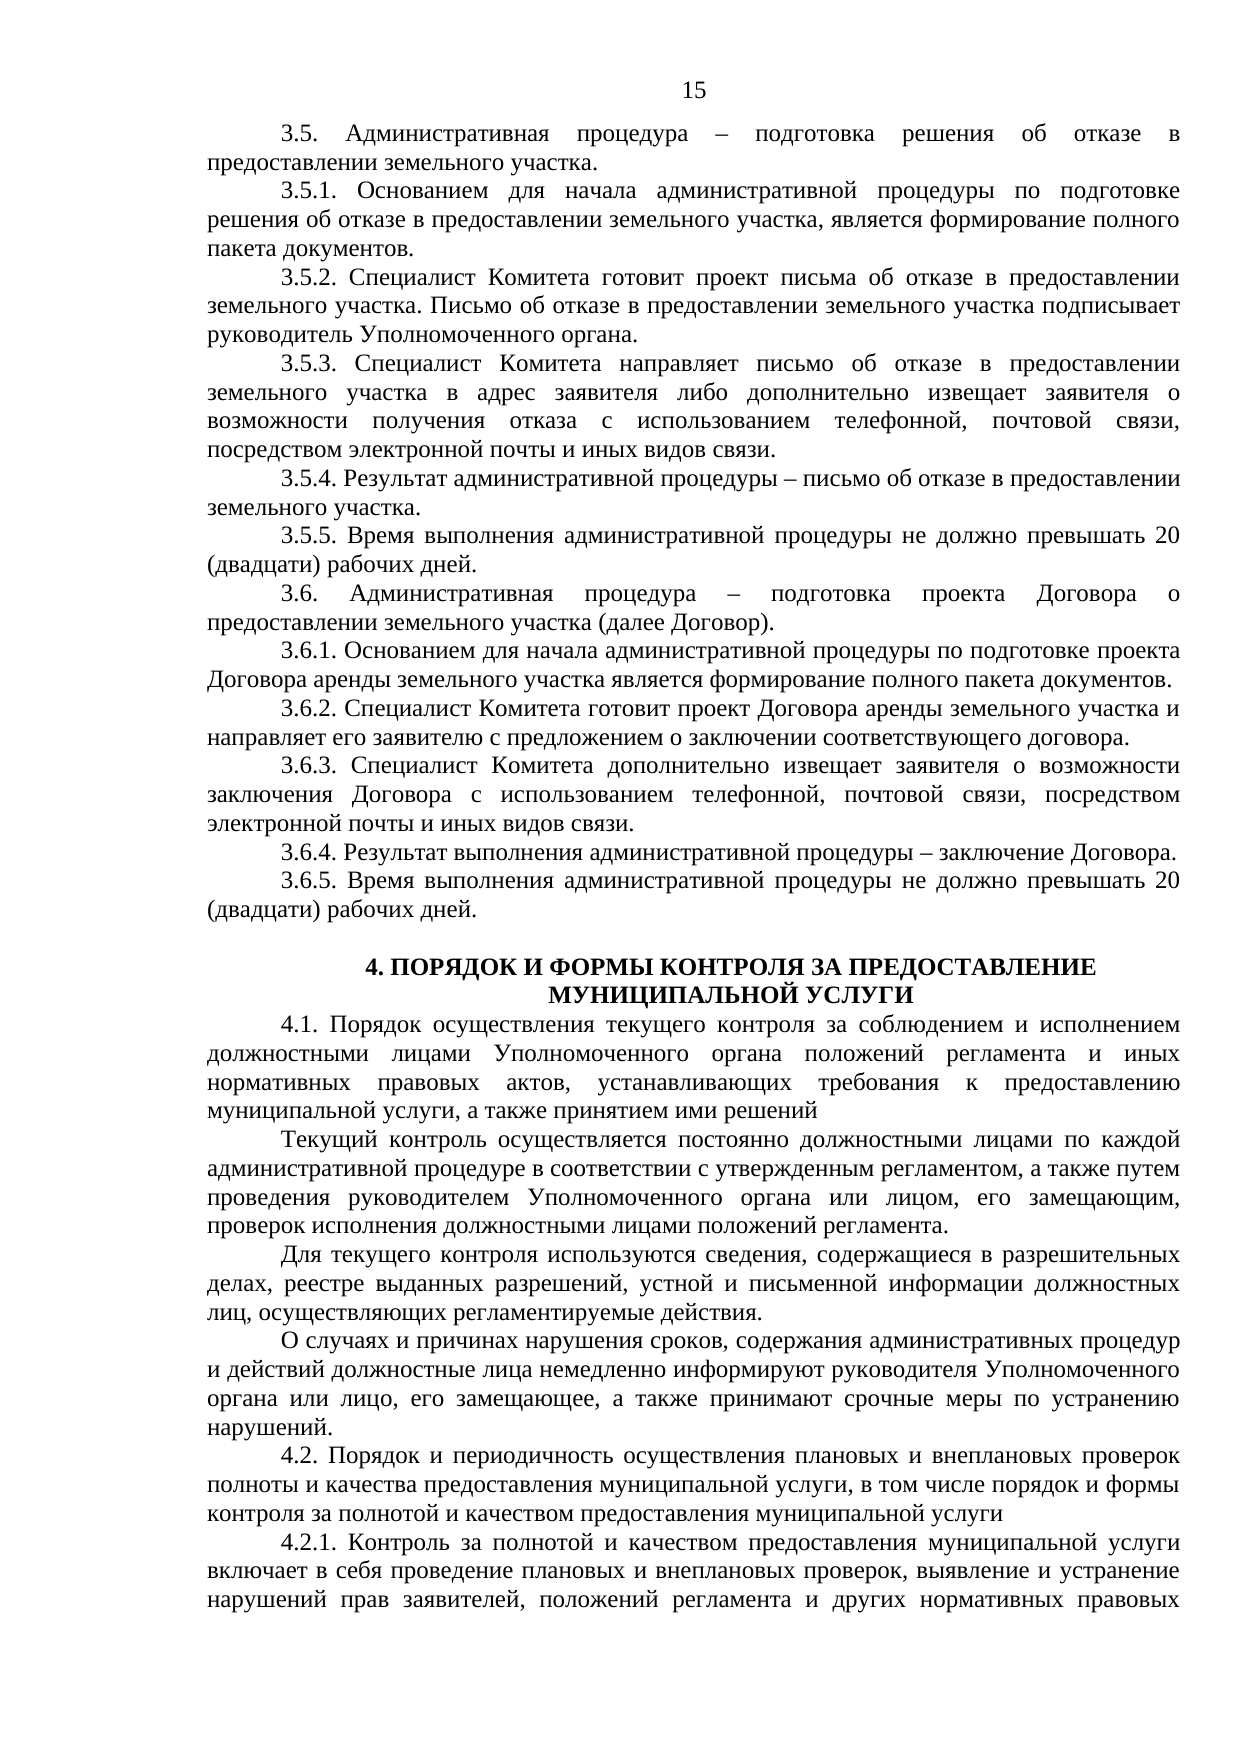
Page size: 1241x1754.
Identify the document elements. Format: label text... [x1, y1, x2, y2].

text Для текущего контроля используются сведения, содержащиеся в разрешительных делах, реестре выданных разрешений, устной и письменной информации должностных лиц, осуществляющих регламентируемые действия. [207, 1239, 1181, 1326]
text 3.5.4. Результат административной процедуры – письмо об отказе в предоставлении земельного участка. [207, 463, 1181, 521]
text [207, 1527, 1181, 1613]
text 3.5.2. Специалист Комитета готовит проект письма об отказе в предоставлении земельного участка. Письмо об отказе в предоставлении земельного участка подписывает руководитель Уполномоченного органа. [207, 262, 1181, 348]
text 3.5.5. Время выполнения административной процедуры не должно превышать 20 (двадцати) рабочих дней. [207, 521, 1181, 578]
text 3.5.3. Специалист Комитета направляет письмо об отказе в предоставлении земельного участка в адрес заявителя либо дополнительно извещает заявителя о возможности получения отказа с использованием телефонной, почтовой связи, посредством электронной почты и иных видов связи. [207, 348, 1181, 463]
text 4. ПОРЯДОК И ФОРМЫ КОНТРОЛЯ ЗА ПРЕДОСТАВЛЕНИЕ [207, 952, 1181, 981]
text 3.6.5. Время выполнения административной процедуры не должно превышать 20 (двадцати) рабочих дней. [207, 866, 1181, 923]
text 3.5. Административная процедура – подготовка решения об отказе в предоставлении земельного участка. [207, 118, 1181, 176]
text 3.6.4. Результат выполнения административной процедуры – заключение Договора. [207, 837, 1181, 866]
text 3.6. Административная процедура – подготовка проекта Договора о предоставлении земельного участка (далее Договор). [207, 578, 1181, 636]
text 3.6.3. Специалист Комитета дополнительно извещает заявителя о возможности заключения Договора с использованием телефонной, почтовой связи, посредством электронной почты и иных видов связи. [207, 751, 1181, 837]
text МУНИЦИПАЛЬНОЙ УСЛУГИ [207, 981, 1181, 1009]
text 3.5.1. Основанием для начала административной процедуры по подготовке решения об отказе в предоставлении земельного участка, является формирование полного пакета документов. [207, 176, 1181, 262]
text 4.2. Порядок и периодичность осуществления плановых и внеплановых проверок полноты и качества предоставления муниципальной услуги, в том числе порядок и формы контроля за полнотой и качеством предоставления муниципальной услуги [207, 1441, 1181, 1527]
text О случаях и причинах нарушения сроков, содержания административных процедур и действий должностные лица немедленно информируют руководителя Уполномоченного органа или лицо, его замещающее, а также принимают срочные меры по устранению нарушений. [207, 1326, 1181, 1441]
text 4.1. Порядок осуществления текущего контроля за соблюдением и исполнением должностными лицами Уполномоченного органа положений регламента и иных нормативных правовых актов, устанавливающих требования к предоставлению муниципальной услуги, а также принятием ими решений [207, 1009, 1181, 1124]
text 3.6.1. Основанием для начала административной процедуры по подготовке проекта Договора аренды земельного участка является формирование полного пакета документов. [207, 636, 1181, 693]
text Текущий контроль осуществляется постоянно должностными лицами по каждой административной процедуре в соответствии с утвержденным регламентом, а также путем проведения руководителем Уполномоченного органа или лицом, его замещающим, проверок исполнения должностными лицами положений регламента. [207, 1124, 1181, 1239]
text 3.6.2. Специалист Комитета готовит проект Договора аренды земельного участка и направляет его заявителю с предложением о заключении соответствующего договора. [207, 693, 1181, 751]
